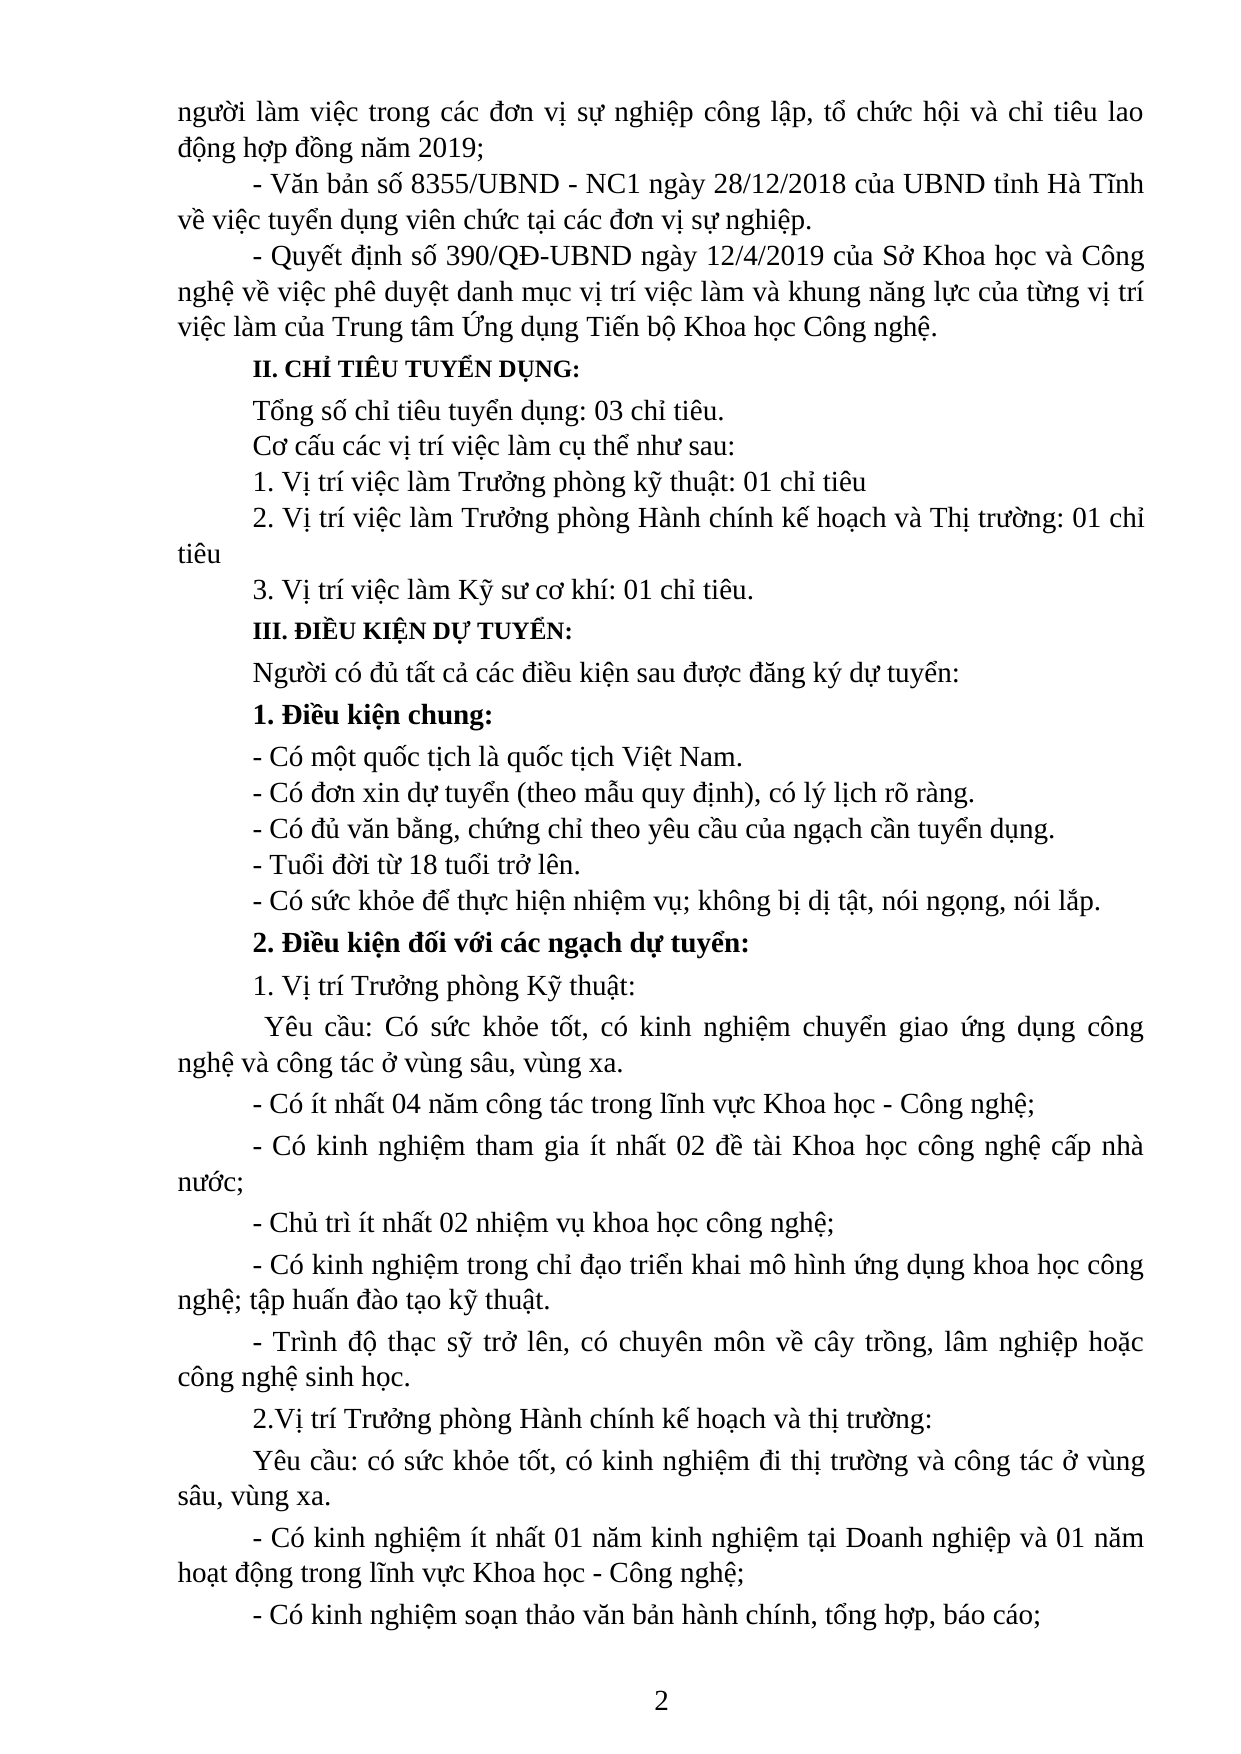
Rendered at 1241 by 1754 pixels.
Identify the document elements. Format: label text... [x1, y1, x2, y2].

text - Tuổi đời từ 18 tuổi trở lên. [177, 847, 1146, 880]
text 1. Điều kiện chung: [177, 697, 1146, 731]
text - Có ít nhất 04 năm công tác trong lĩnh vực Khoa học - Công nghệ; [177, 1086, 1146, 1121]
text - Có đơn xin dự tuyển (theo mẫu quy định), có lý lịch rõ ràng. [177, 775, 1146, 809]
text - Văn bản số 8355/UBND - NC1 ngày 28/12/2018 của UBND tỉnh Hà Tĩnh về việc tuyển dụng viên chức tại các đơn vị sự nghiệp. [177, 166, 1146, 236]
text - Quyết định số 390/QĐ-UBND ngày 12/4/2019 của Sở Khoa học và Công nghệ về việc phê duyệt danh mục vị trí việc làm và khung năng lực của từng vị trí việc làm của Trung tâm Ứng dụng Tiến bộ Khoa học Công nghệ. [177, 238, 1146, 343]
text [177, 94, 1146, 164]
text Tổng số chỉ tiêu tuyển dụng: 03 chỉ tiêu. [177, 393, 1146, 426]
text Yêu cầu: Có sức khỏe tốt, có kinh nghiệm chuyển giao ứng dụng công nghệ và công tác ở vùng sâu, vùng xa. [177, 1008, 1146, 1079]
text - Có kinh nghiệm soạn thảo văn bản hành chính, tổng hợp, báo cáo; [177, 1596, 1146, 1631]
text - Có kinh nghiệm tham gia ít nhất 02 đề tài Khoa học công nghệ cấp nhà nước; [177, 1127, 1146, 1198]
text - Có kinh nghiệm ít nhất 01 năm kinh nghiệm tại Doanh nghiệp và 01 năm hoạt động trong lĩnh vực Khoa học - Công nghệ; [177, 1519, 1146, 1590]
text III. ĐIỀU KIỆN DỰ TUYỂN: [177, 616, 1146, 645]
text - Có đủ văn bằng, chứng chỉ theo yêu cầu của ngạch cần tuyển dụng. [177, 811, 1146, 844]
text - Có sức khỏe để thực hiện nhiệm vụ; không bị dị tật, nói ngọng, nói lắp. [177, 883, 1146, 916]
text - Chủ trì ít nhất 02 nhiệm vụ khoa học công nghệ; [177, 1204, 1146, 1240]
text 2.Vị trí Trưởng phòng Hành chính kế hoạch và thị trường: [177, 1400, 1146, 1436]
text Người có đủ tất cả các điều kiện sau được đăng ký dự tuyển: [177, 655, 1146, 689]
text II. CHỈ TIÊU TUYỂN DỤNG: [177, 354, 1146, 382]
text 2. Điều kiện đối với các ngạch dự tuyển: [177, 925, 1146, 958]
text 1. Vị trí Trưởng phòng Kỹ thuật: [252, 967, 1146, 1002]
text Cơ cấu các vị trí việc làm cụ thể như sau: [177, 428, 1146, 462]
text - Có một quốc tịch là quốc tịch Việt Nam. [177, 739, 1146, 773]
text 3. Vị trí việc làm Kỹ sư cơ khí: 01 chỉ tiêu. [177, 572, 1146, 605]
text 1. Vị trí việc làm Trưởng phòng kỹ thuật: 01 chỉ tiêu [177, 464, 1146, 498]
text Yêu cầu: có sức khỏe tốt, có kinh nghiệm đi thị trường và công tác ở vùng sâu, vùng xa. [177, 1442, 1146, 1513]
text - Trình độ thạc sỹ trở lên, có chuyên môn về cây trồng, lâm nghiệp hoặc công nghệ sinh học. [177, 1323, 1146, 1394]
text - Có kinh nghiệm trong chỉ đạo triển khai mô hình ứng dụng khoa học công nghệ; tập huấn đào tạo kỹ thuật. [177, 1246, 1146, 1317]
text 2. Vị trí việc làm Trưởng phòng Hành chính kế hoạch và Thị trường: 01 chỉ tiêu [177, 500, 1146, 569]
